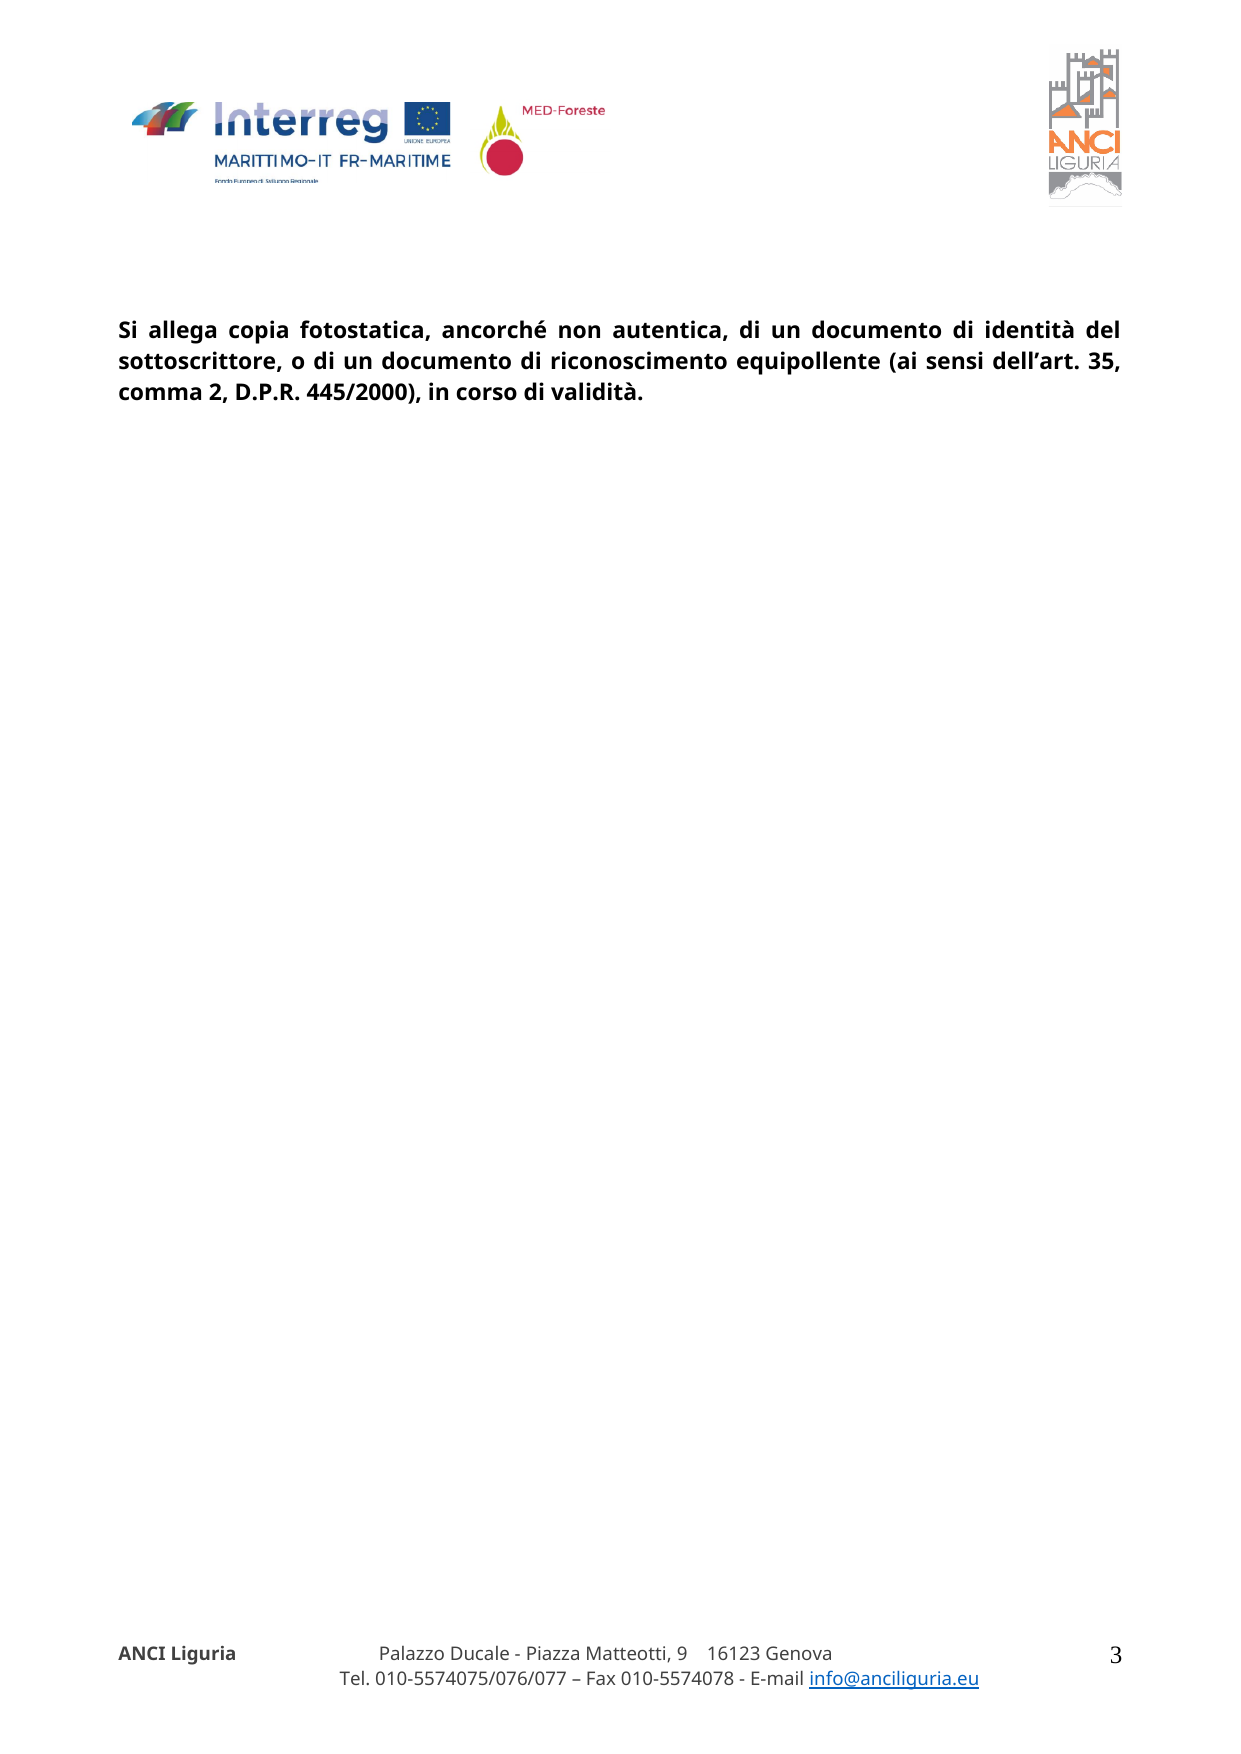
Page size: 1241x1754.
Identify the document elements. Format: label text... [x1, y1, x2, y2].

picture [118, 83, 623, 207]
text Si allega copia fotostatica, ancorché non autentica, di un documento di identità del sottoscrittore, o di un documento di riconoscimento equipollente (ai sensi dell’art. 35, comma 2, D.P.R. 445/2000), in corso di validità. [118, 313, 1122, 407]
picture [1048, 44, 1123, 207]
